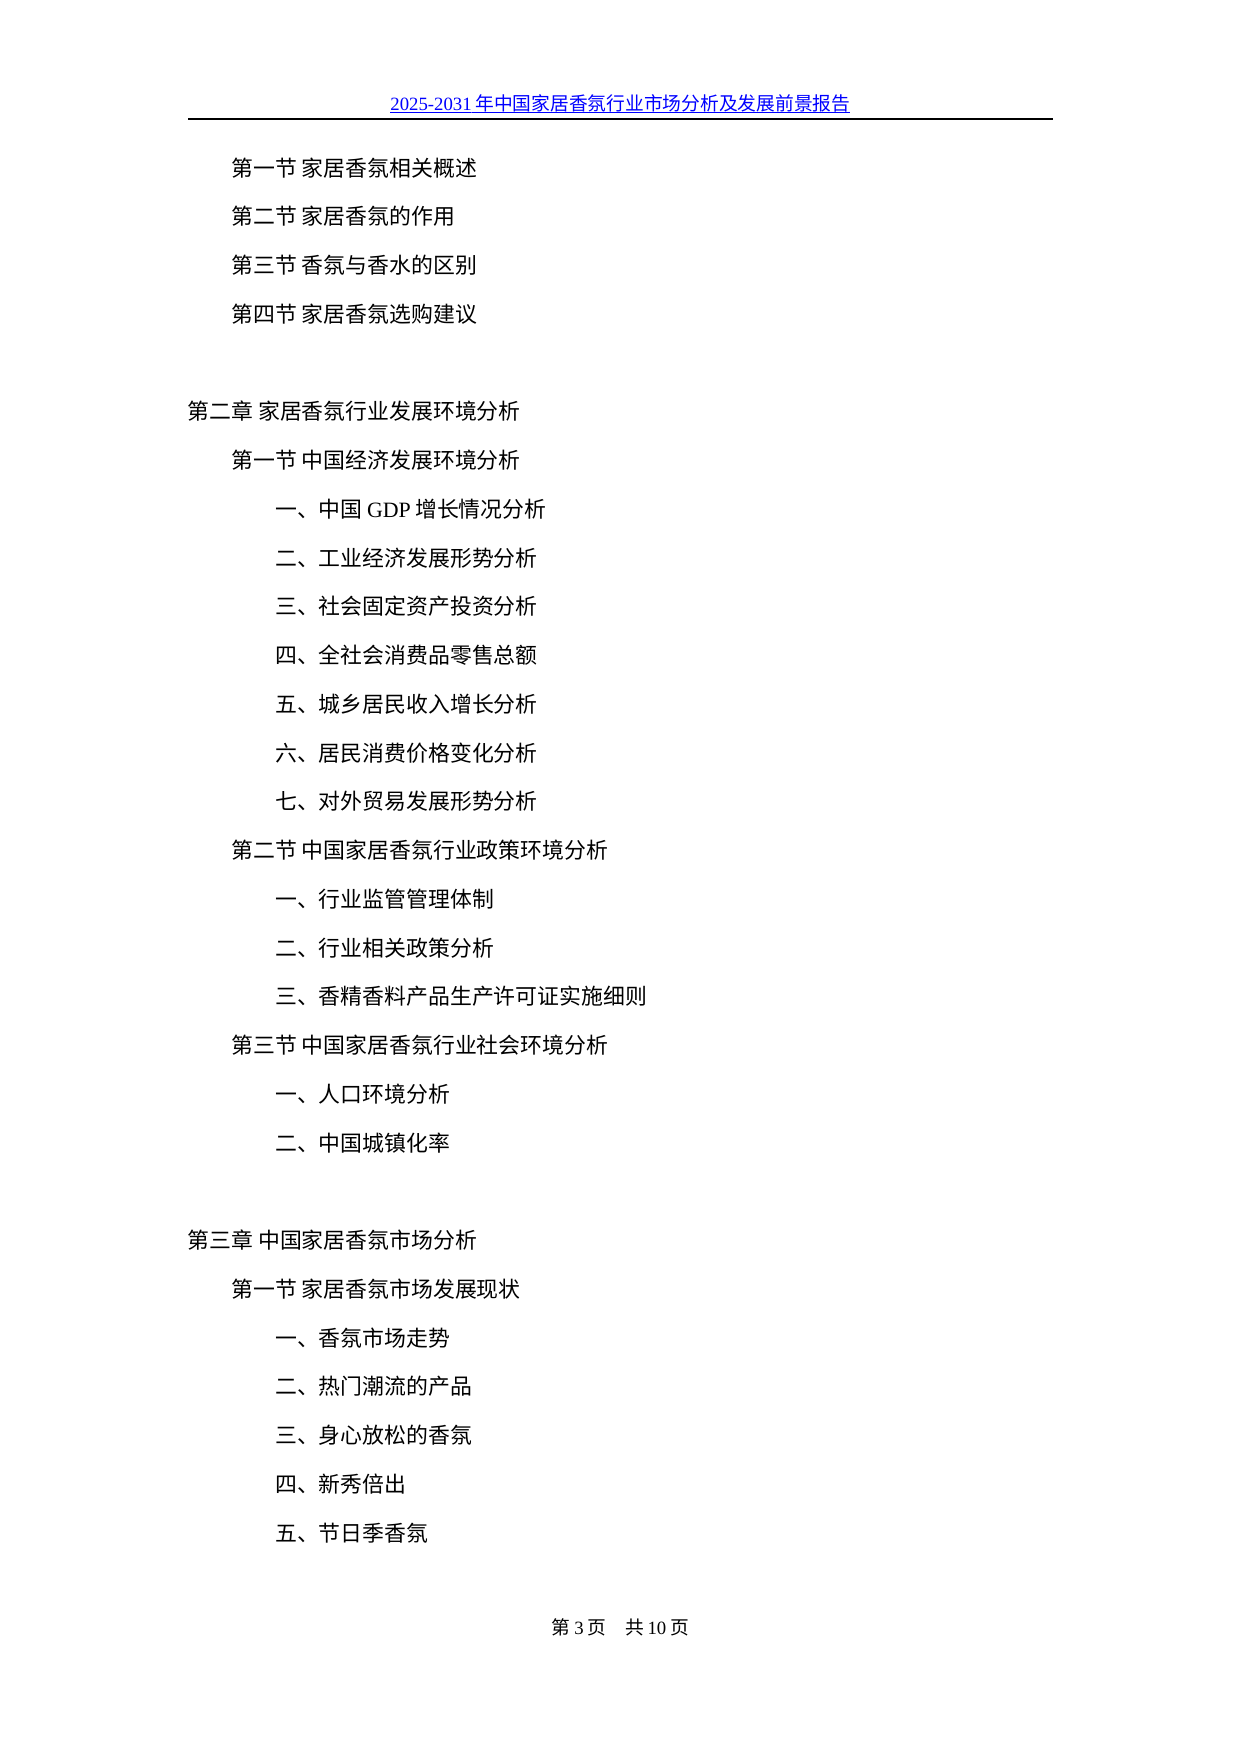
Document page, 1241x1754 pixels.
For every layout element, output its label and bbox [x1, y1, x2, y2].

text [187, 150, 1053, 1548]
